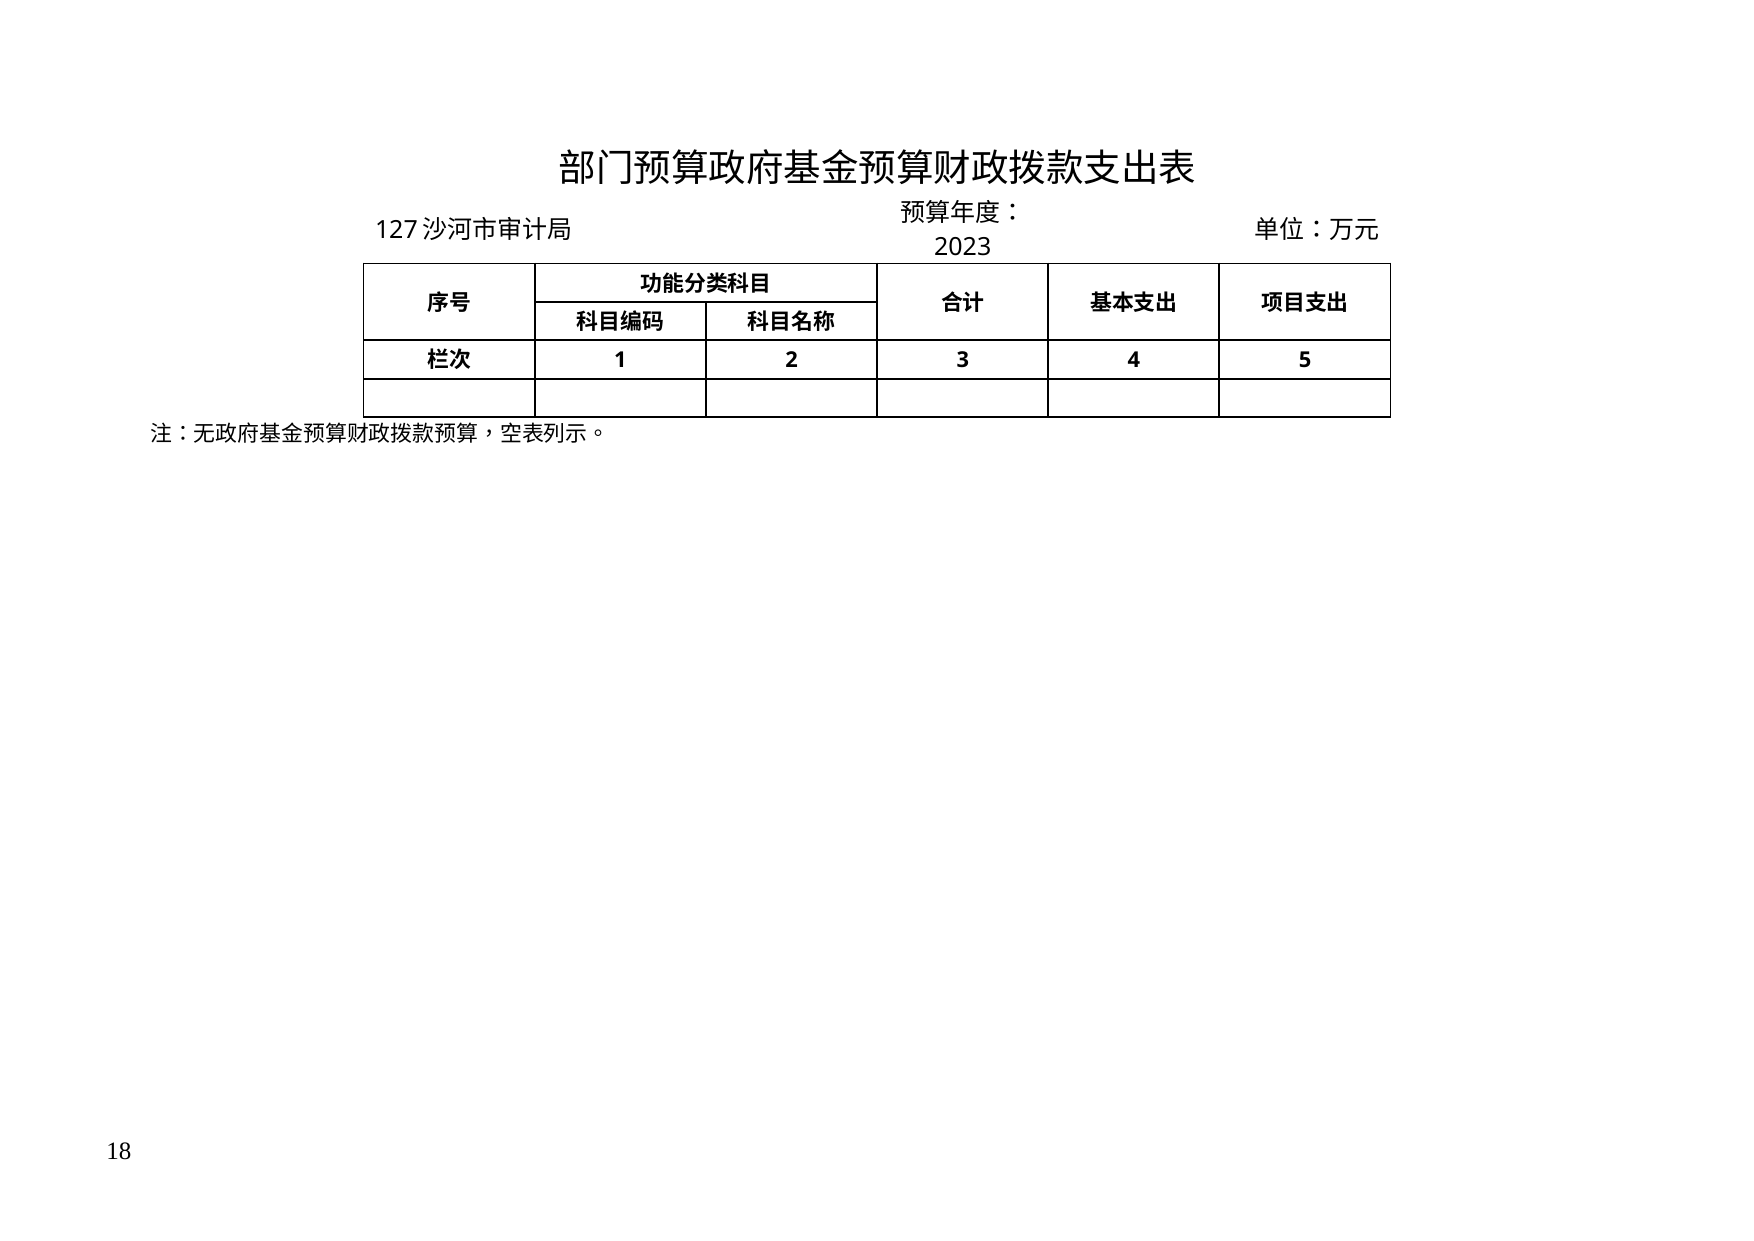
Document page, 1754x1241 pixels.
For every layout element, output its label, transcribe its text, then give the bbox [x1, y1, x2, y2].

table_cell [878, 380, 1047, 416]
table_cell [536, 380, 705, 416]
table_cell 科目编码 [536, 303, 705, 339]
table_cell 栏次 [364, 341, 534, 378]
text 注：无政府基金预算财政拨款预算，空表列示。 [106, 418, 1648, 448]
table_cell 基本支出 [1049, 264, 1218, 339]
table_header 单位：万元 [1049, 195, 1390, 262]
text 部门预算政府基金预算财政拨款支出表 [106, 142, 1648, 193]
table_cell 4 [1049, 341, 1218, 378]
table_cell 合计 [878, 264, 1047, 339]
table_cell [707, 380, 876, 416]
table_header 127沙河市审计局 [364, 195, 876, 262]
table_header 预算年度：2023 [878, 195, 1047, 262]
table_cell [364, 380, 534, 416]
table_cell 项目支出 [1220, 264, 1390, 339]
table_cell 3 [878, 341, 1047, 378]
table_cell [1049, 380, 1218, 416]
table_cell 2 [707, 341, 876, 378]
table_cell 科目名称 [707, 303, 876, 339]
table_cell 1 [536, 341, 705, 378]
table_cell [1220, 380, 1390, 416]
table_cell 5 [1220, 341, 1390, 378]
table_cell 序号 [364, 264, 534, 339]
table_cell 功能分类科目 [536, 264, 876, 301]
